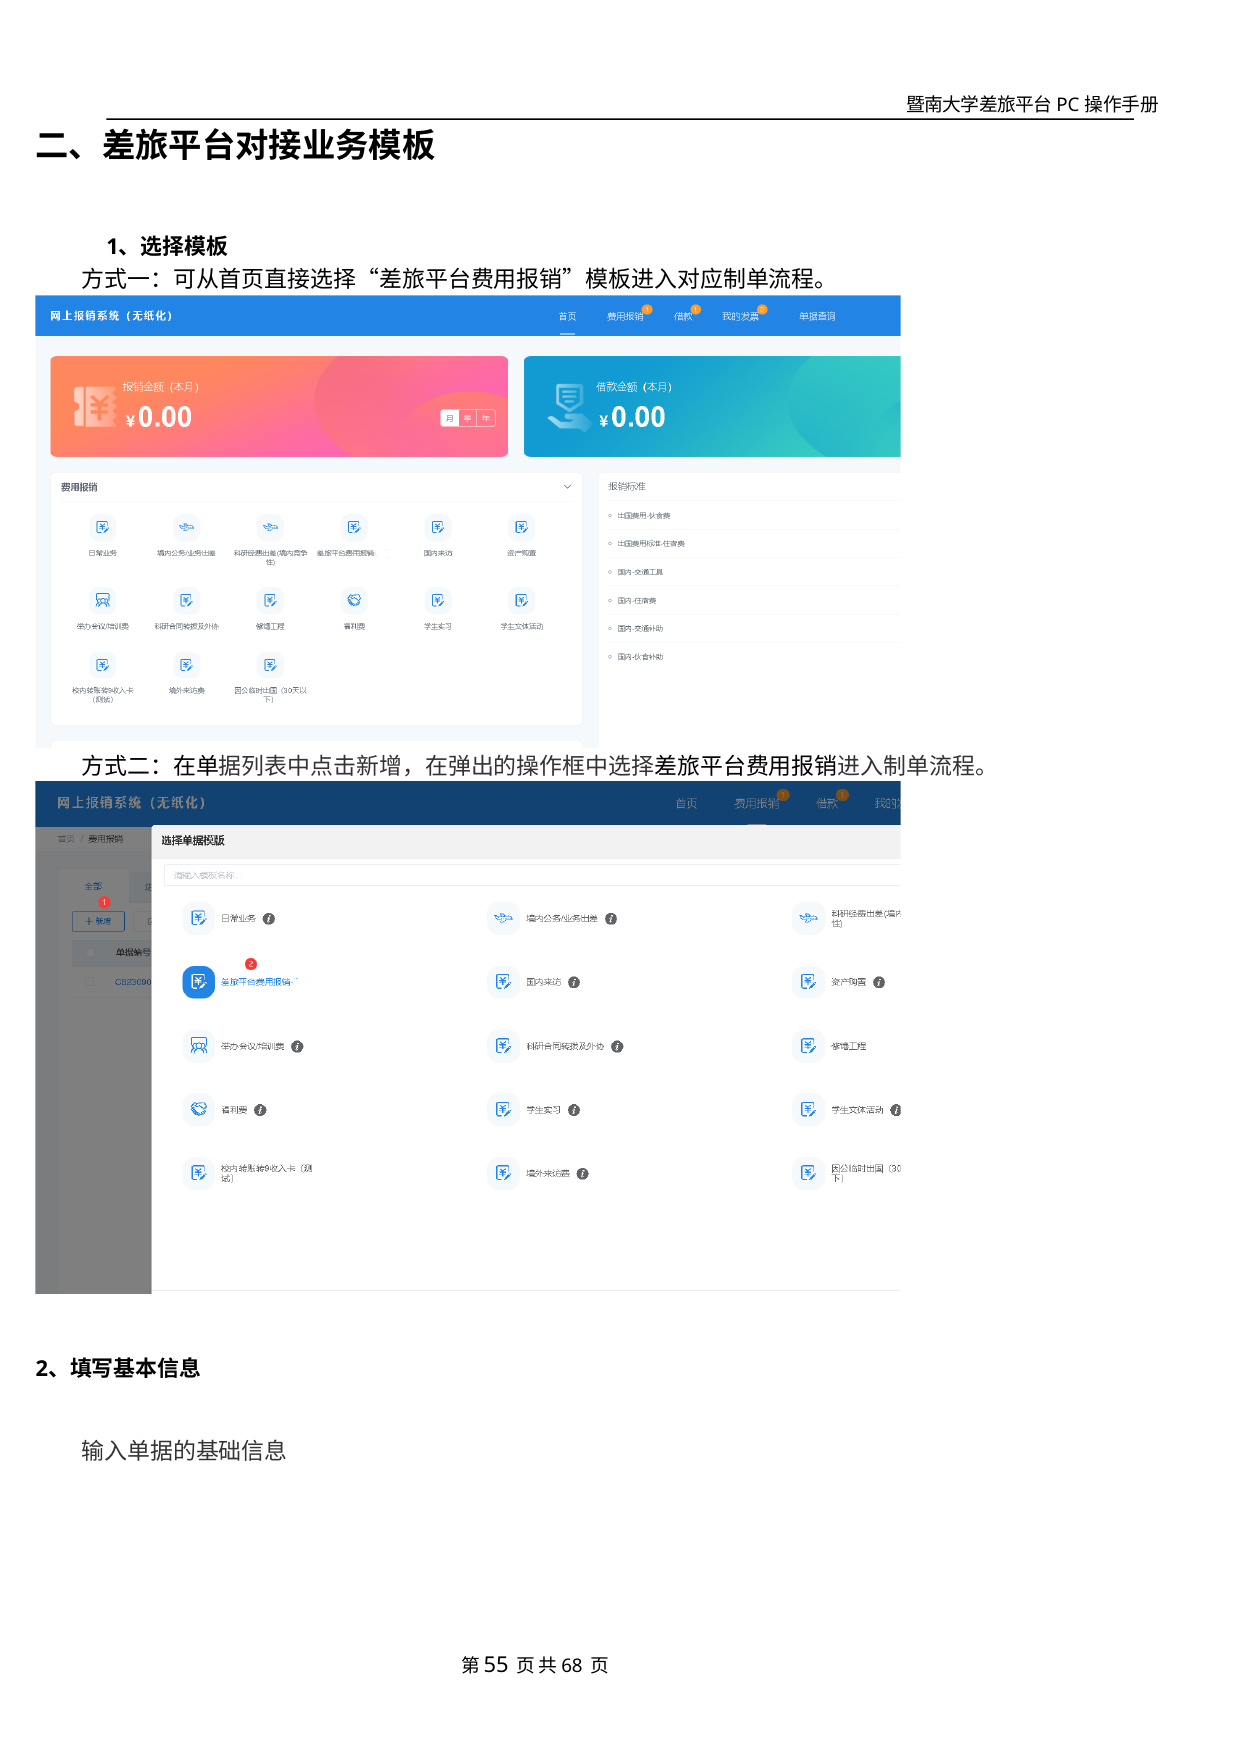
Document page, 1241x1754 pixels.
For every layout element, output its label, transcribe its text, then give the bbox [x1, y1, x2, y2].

subtitle 1、选择模板 [106, 229, 1169, 261]
subtitle 填写基本信息 [35, 1351, 1169, 1383]
text 方式一：可从首页直接选择“差旅平台费用报销”模板进入对应制单流程。 [35, 261, 1169, 294]
picture [35, 781, 901, 1294]
subtitle 差旅平台对接业务模板 [35, 119, 1169, 167]
text 输入单据的基础信息 [35, 1432, 1169, 1466]
picture [35, 293, 901, 748]
text 方式二：在单据列表中点击新增，在弹出的操作框中选择差旅平台费用报销进入制单流程。 [35, 748, 1169, 781]
